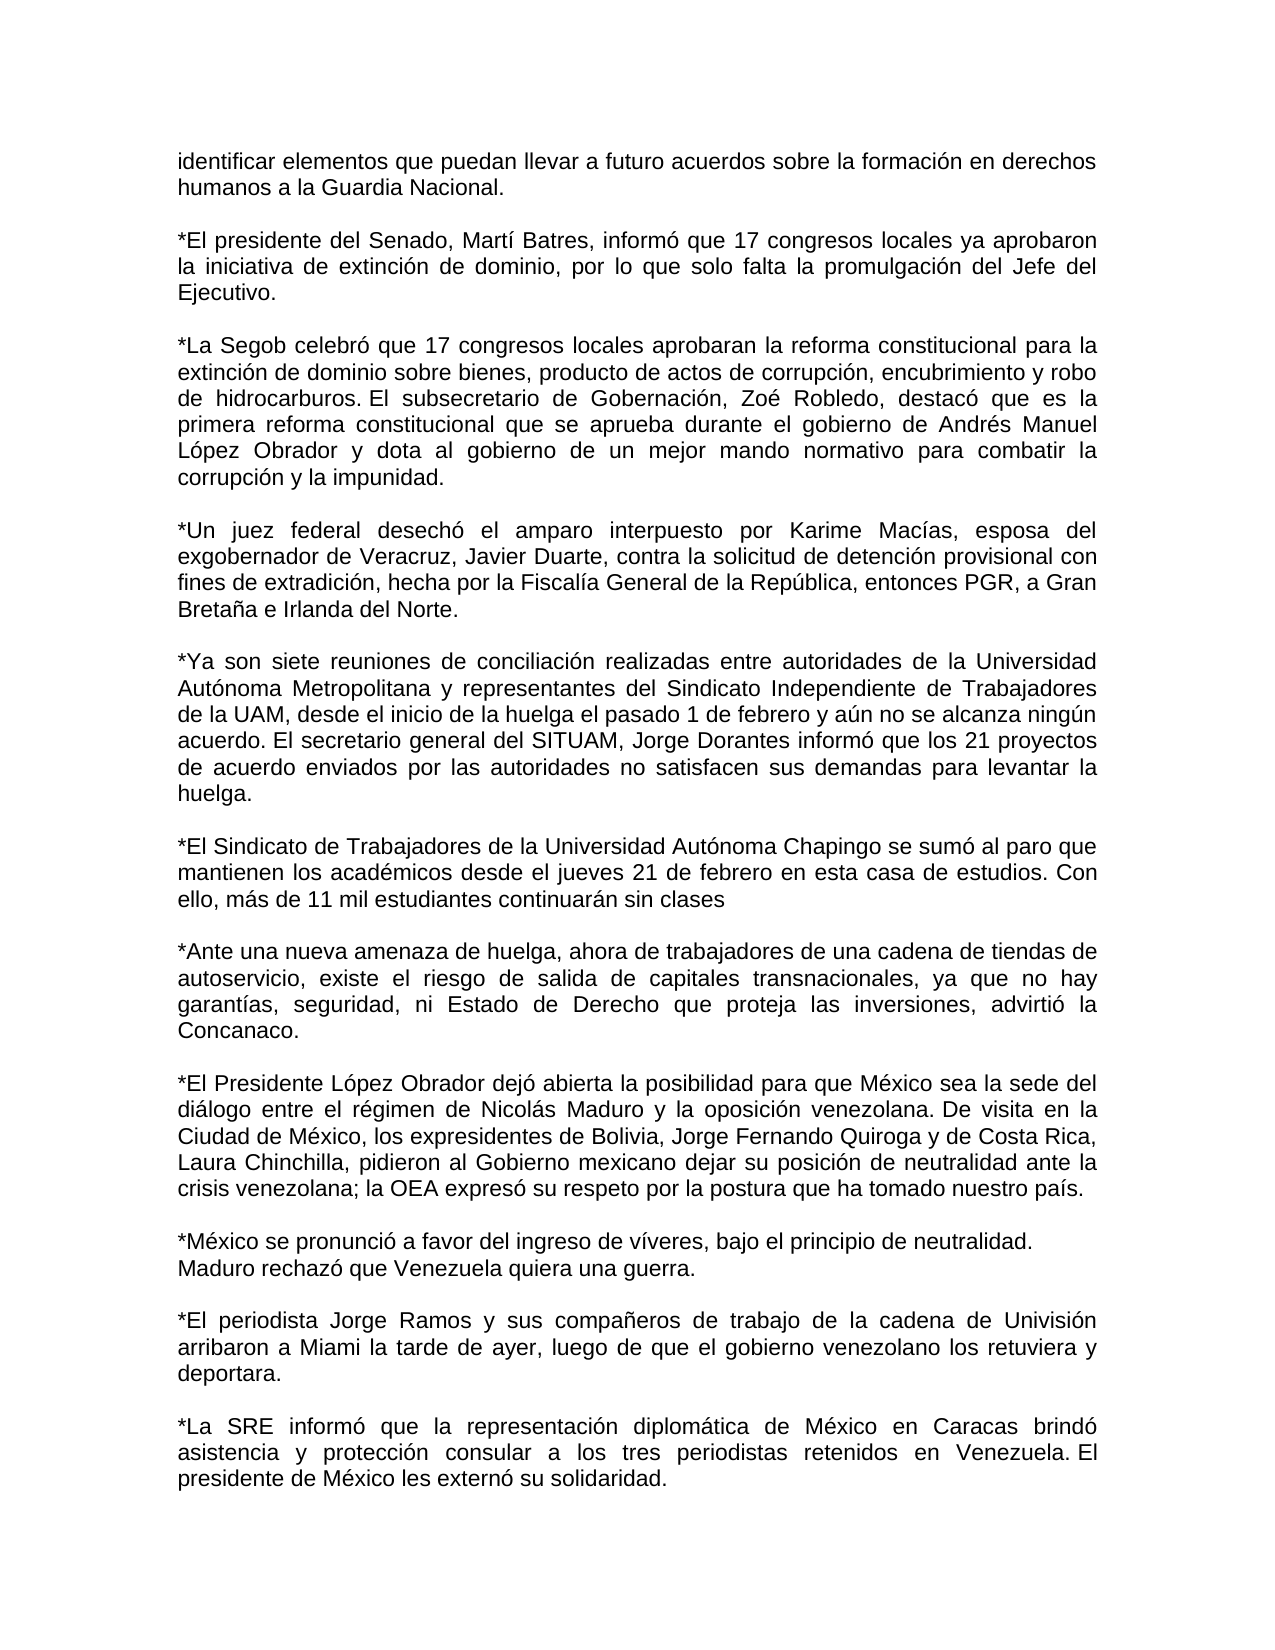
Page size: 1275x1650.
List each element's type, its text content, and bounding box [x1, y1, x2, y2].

text *El periodista Jorge Ramos y sus compañeros de trabajo de la cadena de Univisión arribaron a Miami la tarde de ayer, luego de que el gobierno venezolano los retuviera y deportara. [177, 1307, 1098, 1386]
text *Ante una nueva amenaza de huelga, ahora de trabajadores de una cadena de tiendas de autoservicio, existe el riesgo de salida de capitales transnacionales, ya que no hay garantías, seguridad, ni Estado de Derecho que proteja las inversiones, advirtió la Concanaco. [177, 938, 1098, 1044]
text Maduro rechazó que Venezuela quiera una guerra. [177, 1254, 1098, 1281]
text *El Sindicato de Trabajadores de la Universidad Autónoma Chapingo se sumó al paro que mantienen los académicos desde el jueves 21 de febrero en esta casa de estudios. Con ello, más de 11 mil estudiantes continuarán sin clases [177, 833, 1098, 912]
text *Un juez federal desechó el amparo interpuesto por Karime Macías, esposa del exgobernador de Veracruz, Javier Duarte, contra la solicitud de detención provisional con fines de extradición, hecha por la Fiscalía General de la República, entonces PGR, a Gran Bretaña e Irlanda del Norte. [177, 517, 1098, 622]
text *El Presidente López Obrador dejó abierta la posibilidad para que México sea la sede del diálogo entre el régimen de Nicolás Maduro y la oposición venezolana. De visita en la Ciudad de México, los expresidentes de Bolivia, Jorge Fernando Quiroga y de Costa Rica, Laura Chinchilla, pidieron al Gobierno mexicano dejar su posición de neutralidad ante la crisis venezolana; la OEA expresó su respeto por la postura que ha tomado nuestro país. [177, 1070, 1098, 1202]
text *La SRE informó que la representación diplomática de México en Caracas brindó asistencia y protección consular a los tres periodistas retenidos en Venezuela. El presidente de México les externó su solidaridad. [177, 1413, 1098, 1492]
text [177, 148, 1098, 200]
text *El presidente del Senado, Martí Batres, informó que 17 congresos locales ya aprobaron la iniciativa de extinción de dominio, por lo que solo falta la promulgación del Jefe del Ejecutivo. [177, 227, 1098, 306]
text *México se pronunció a favor del ingreso de víveres, bajo el principio de neutralidad. [177, 1228, 1098, 1254]
text *Ya son siete reuniones de conciliación realizadas entre autoridades de la Universidad Autónoma Metropolitana y representantes del Sindicato Independiente de Trabajadores de la UAM, desde el inicio de la huelga el pasado 1 de febrero y aún no se alcanza ningún acuerdo. El secretario general del SITUAM, Jorge Dorantes informó que los 21 proyectos de acuerdo enviados por las autoridades no satisfacen sus demandas para levantar la huelga. [177, 648, 1098, 806]
text *La Segob celebró que 17 congresos locales aprobaran la reforma constitucional para la extinción de dominio sobre bienes, producto de actos de corrupción, encubrimiento y robo de hidrocarburos. El subsecretario de Gobernación, Zoé Robledo, destacó que es la primera reforma constitucional que se aprueba durante el gobierno de Andrés Manuel López Obrador y dota al gobierno de un mejor mando normativo para combatir la corrupción y la impunidad. [177, 332, 1098, 490]
